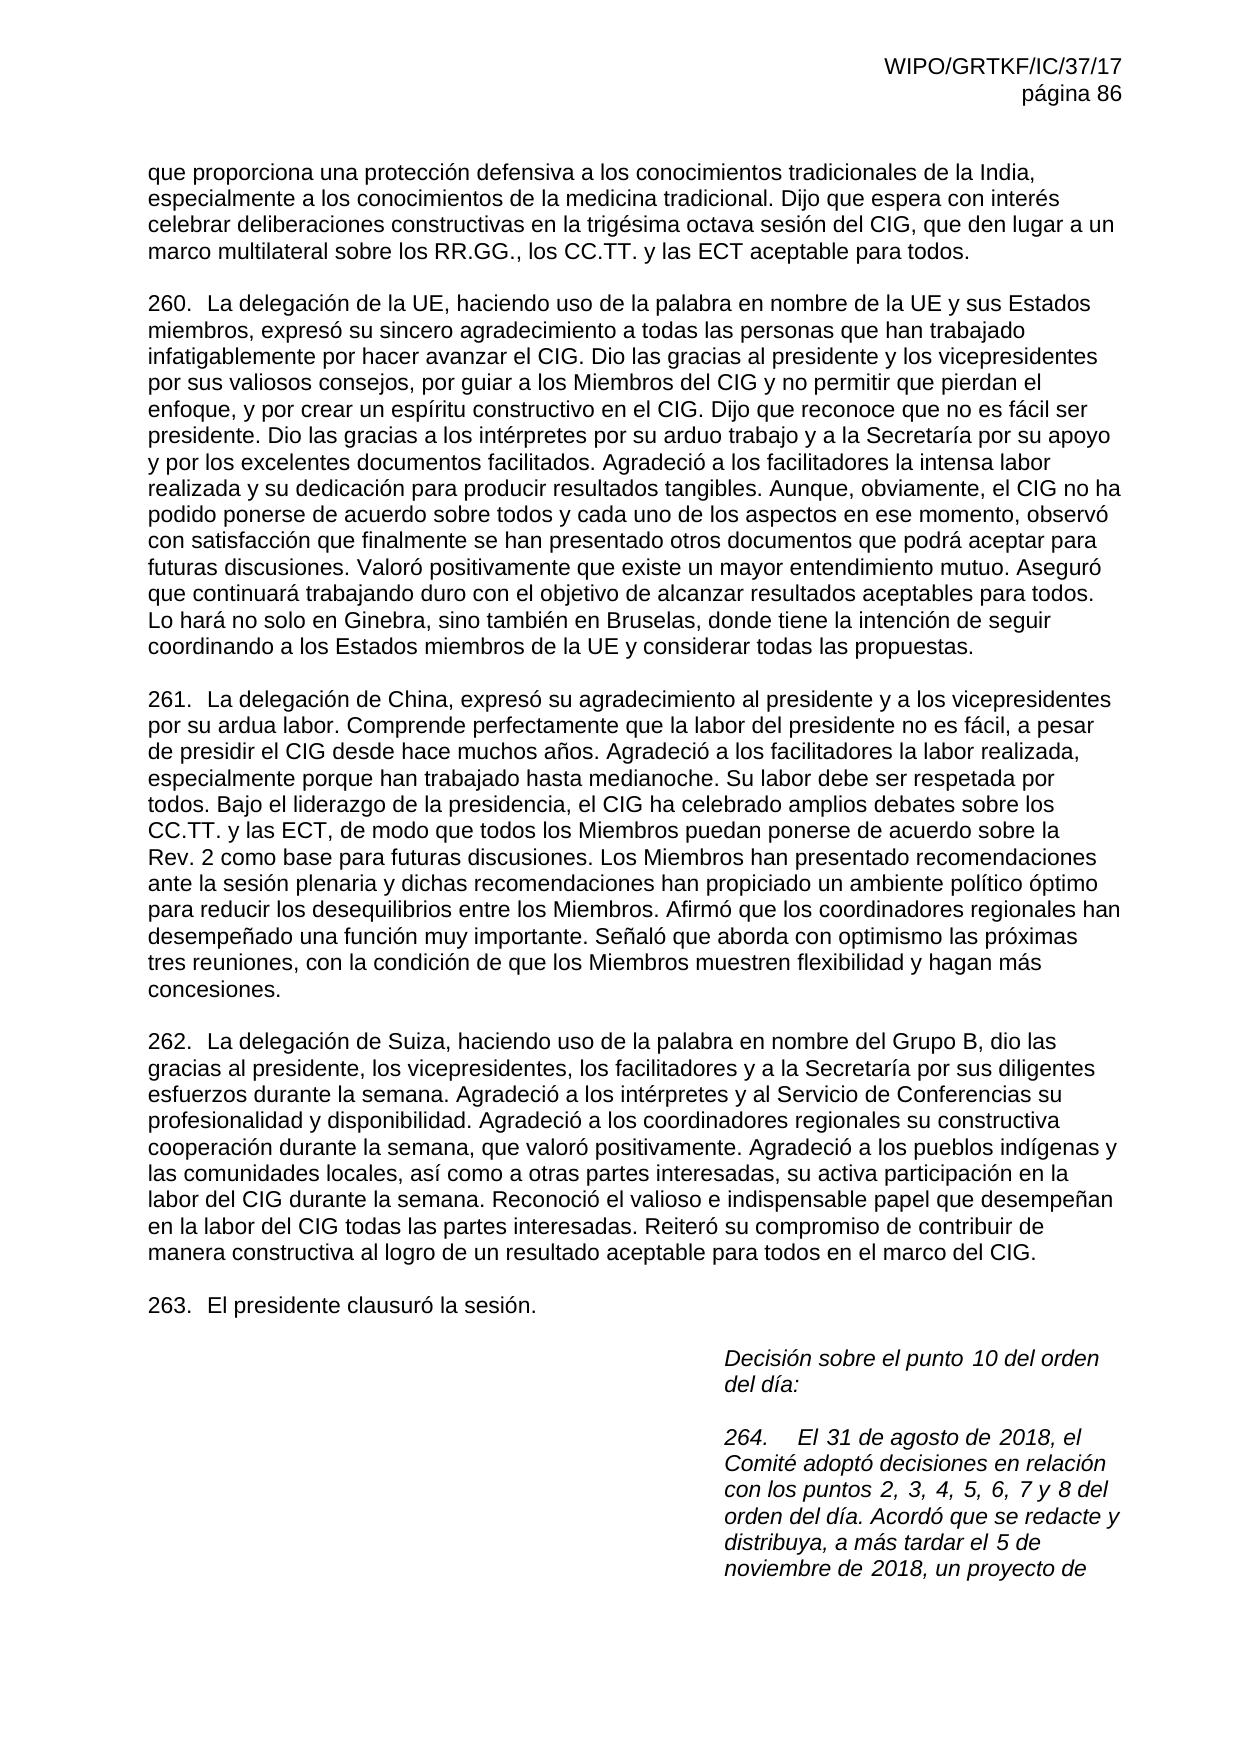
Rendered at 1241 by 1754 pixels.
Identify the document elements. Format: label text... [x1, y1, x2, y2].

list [724, 1423, 1122, 1582]
list Decisión sobre el punto 10 del orden del día: [724, 1344, 1122, 1397]
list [148, 158, 1122, 264]
list La delegación de Suiza, haciendo uso de la palabra en nombre del Grupo B, dio las gracias al presidente, los vicepresidentes, los facilitadores y a la Secretaría por sus diligentes esfuerzos durante la semana. Agradeció a los intérpretes y al Servicio de Conferencias su profesionalidad y disponibilidad. Agradeció a los coordinadores regionales su constructiva cooperación durante la semana, que valoró positivamente. Agradeció a los pueblos indígenas y las comunidades locales, así como a otras partes interesadas, su activa participación en la labor del CIG durante la semana. Reconoció el valioso e indispensable papel que desempeñan en la labor del CIG todas las partes interesadas. Reiteró su compromiso de contribuir de manera constructiva al logro de un resultado aceptable para todos en el marco del CIG. [148, 1028, 1122, 1265]
list La delegación de China, expresó su agradecimiento al presidente y a los vicepresidentes por su ardua labor. Comprende perfectamente que la labor del presidente no es fácil, a pesar de presidir el CIG desde hace muchos años. Agradeció a los facilitadores la labor realizada, especialmente porque han trabajado hasta medianoche. Su labor debe ser respetada por todos. Bajo el liderazgo de la presidencia, el CIG ha celebrado amplios debates sobre los CC.TT. y las ECT, de modo que todos los Miembros puedan ponerse de acuerdo sobre la Rev. 2 como base para futuras discusiones. Los Miembros han presentado recomendaciones ante la sesión plenaria y dichas recomendaciones han propiciado un ambiente político óptimo para reducir los desequilibrios entre los Miembros. Afirmó que los coordinadores regionales han desempeñado una función muy importante. Señaló que aborda con optimismo las próximas tres reuniones, con la condición de que los Miembros muestren flexibilidad y hagan más concesiones. [148, 686, 1122, 1002]
list El presidente clausuró la sesión. [148, 1292, 1122, 1318]
list La delegación de la UE, haciendo uso de la palabra en nombre de la UE y sus Estados miembros, expresó su sincero agradecimiento a todas las personas que han trabajado infatigablemente por hacer avanzar el CIG. Dio las gracias al presidente y los vicepresidentes por sus valiosos consejos, por guiar a los Miembros del CIG y no permitir que pierdan el enfoque, y por crear un espíritu constructivo en el CIG. Dijo que reconoce que no es fácil ser presidente. Dio las gracias a los intérpretes por su arduo trabajo y a la Secretaría por su apoyo y por los excelentes documentos facilitados. Agradeció a los facilitadores la intensa labor realizada y su dedicación para producir resultados tangibles. Aunque, obviamente, el CIG no ha podido ponerse de acuerdo sobre todos y cada uno de los aspectos en ese momento, observó con satisfacción que finalmente se han presentado otros documentos que podrá aceptar para futuras discusiones. Valoró positivamente que existe un mayor entendimiento mutuo. Aseguró que continuará trabajando duro con el objetivo de alcanzar resultados aceptables para todos. Lo hará no solo en Ginebra, sino también en Bruselas, donde tiene la intención de seguir coordinando a los Estados miembros de la UE y considerar todas las propuestas. [148, 290, 1122, 659]
